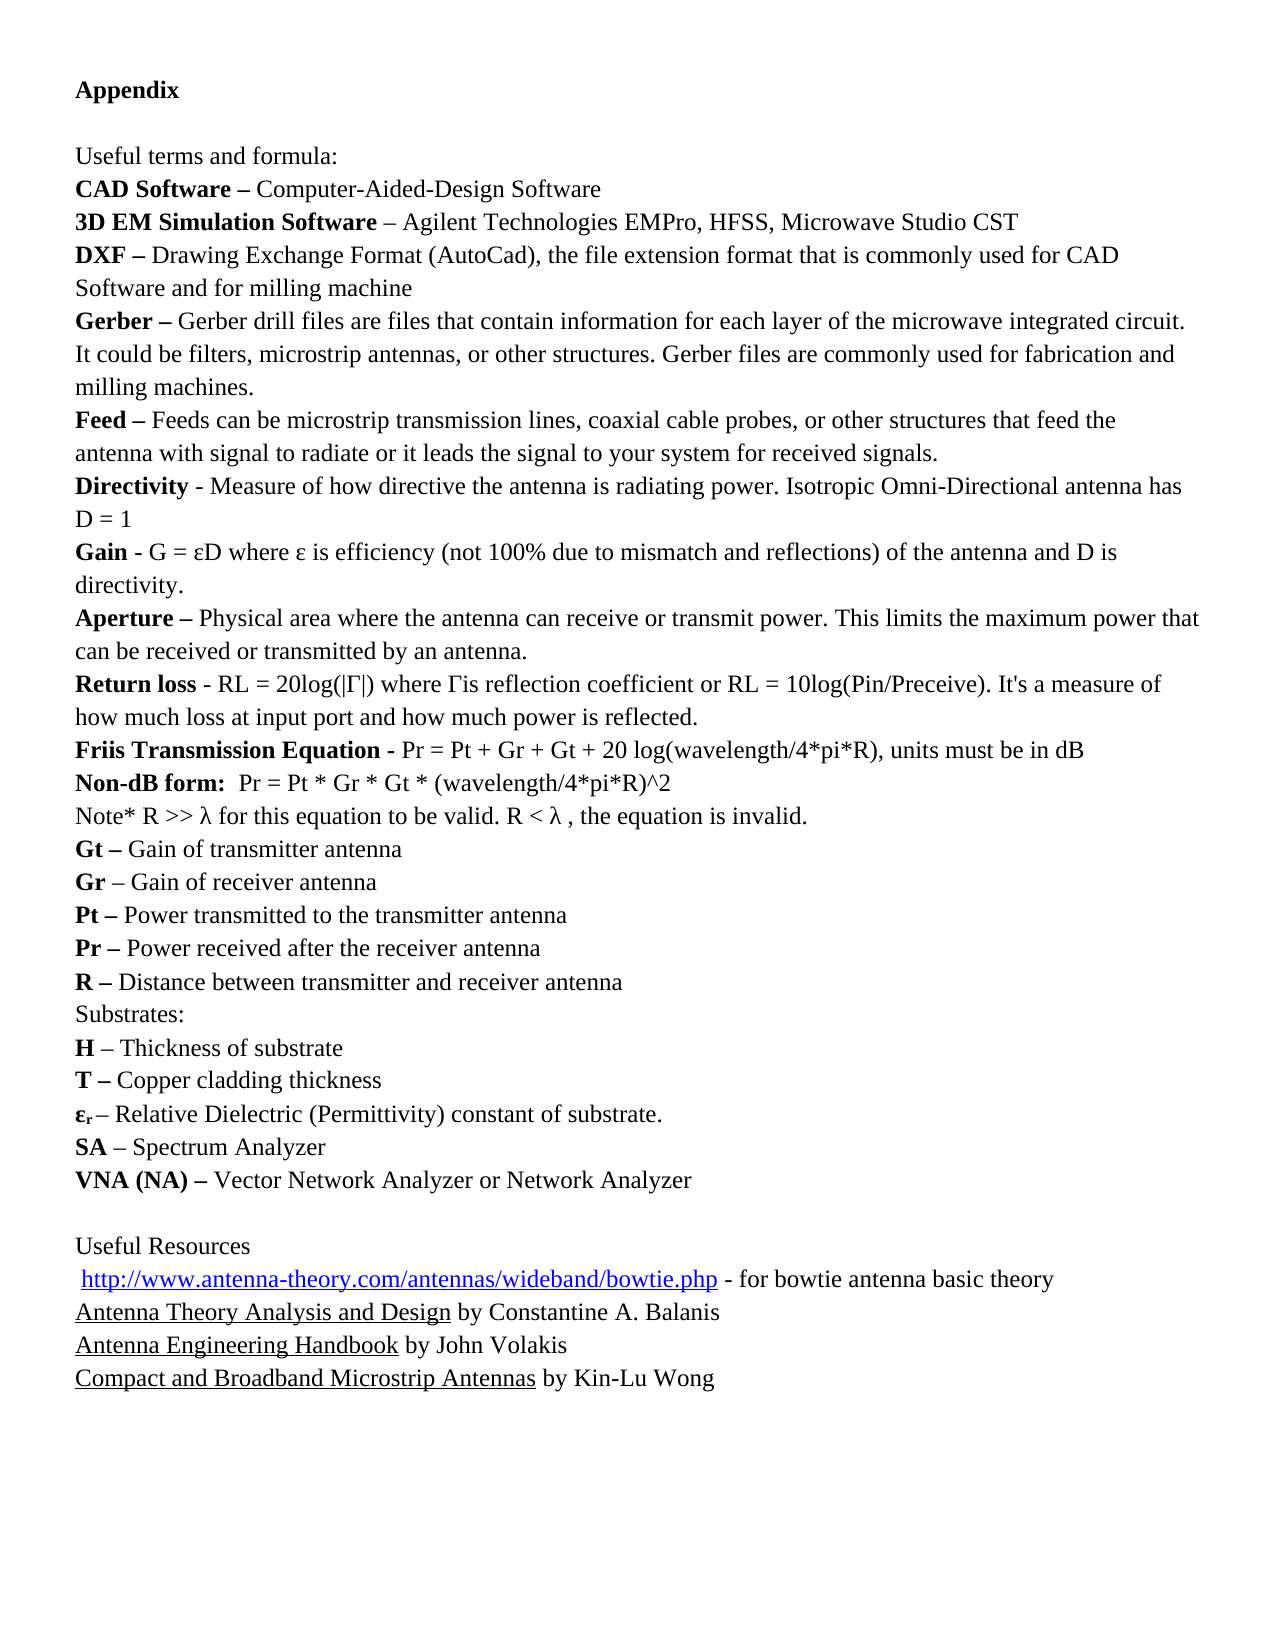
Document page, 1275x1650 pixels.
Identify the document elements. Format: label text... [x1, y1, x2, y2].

text VNA (NA) – Vector Network Analyzer or Network Analyzer [75, 1165, 1200, 1193]
text Gain - G = εD where ε is efficiency (not 100% due to mismatch and reflections) of the antenna and D is directivity. [75, 537, 1200, 599]
text Note* R >> λ for this equation to be valid. R < λ , the equation is invalid. [75, 801, 1200, 830]
text Appendix [75, 75, 1200, 104]
text Return loss - RL = 20log(|Г|) where Гis reflection coefficient or RL = 10log(Pin/Preceive). It's a measure of how much loss at input port and how much power is reflected. [75, 669, 1200, 731]
text Antenna Engineering Handbook by John Volakis [75, 1330, 1200, 1358]
text Aperture – Physical area where the antenna can receive or transmit power. This limits the maximum power that can be received or transmitted by an antenna. [75, 603, 1200, 665]
text H – Thickness of substrate [75, 1033, 1200, 1061]
text Gr – Gain of receiver antenna [75, 867, 1200, 896]
text SA – Spectrum Analyzer [75, 1132, 1200, 1160]
text Friis Transmission Equation - Pr = Pt + Gr + Gt + 20 log(wavelength/4*pi*R), units must be in dB [75, 735, 1200, 764]
text Pr – Power received after the receiver antenna [75, 933, 1200, 962]
text R – Distance between transmitter and receiver antenna [75, 967, 1200, 995]
text Useful Resources [75, 1231, 1200, 1259]
text Substrates: [75, 999, 1200, 1028]
text Directivity - Measure of how directive the antenna is radiating power. Isotropic Omni-Directional antenna has D = 1 [75, 471, 1200, 533]
text Gerber – Gerber drill files are files that contain information for each layer of the microwave integrated circuit. It could be filters, microstrip antennas, or other structures. Gerber files are commonly used for fabrication and milling machines. [75, 306, 1200, 401]
text CAD Software – Computer-Aided-Design Software [75, 174, 1200, 203]
text Non-dB form: Pr = Pt * Gr * Gt * (wavelength/4*pi*R)^2 [75, 768, 1200, 797]
text Compact and Broadband Microstrip Antennas by Kin-Lu Wong [75, 1363, 1200, 1392]
text εr – Relative Dielectric (Permittivity) constant of substrate. [75, 1099, 1200, 1127]
text 3D EM Simulation Software – Agilent Technologies EMPro, HFSS, Microwave Studio CST [75, 207, 1200, 236]
text Antenna Theory Analysis and Design by Constantine A. Balanis [75, 1297, 1200, 1326]
text http://www.antenna-theory.com/antennas/wideband/bowtie.php - for bowtie antenna basic theory [75, 1264, 1200, 1292]
text Gt – Gain of transmitter antenna [75, 834, 1200, 863]
text Feed – Feeds can be microstrip transmission lines, coaxial cable probes, or other structures that feed the antenna with signal to radiate or it leads the signal to your system for received signals. [75, 405, 1200, 467]
text Useful terms and formula: [75, 141, 1200, 170]
text Pt – Power transmitted to the transmitter antenna [75, 901, 1200, 929]
text DXF – Drawing Exchange Format (AutoCad), the file extension format that is commonly used for CAD Software and for milling machine [75, 240, 1200, 302]
text T – Copper cladding thickness [75, 1066, 1200, 1094]
